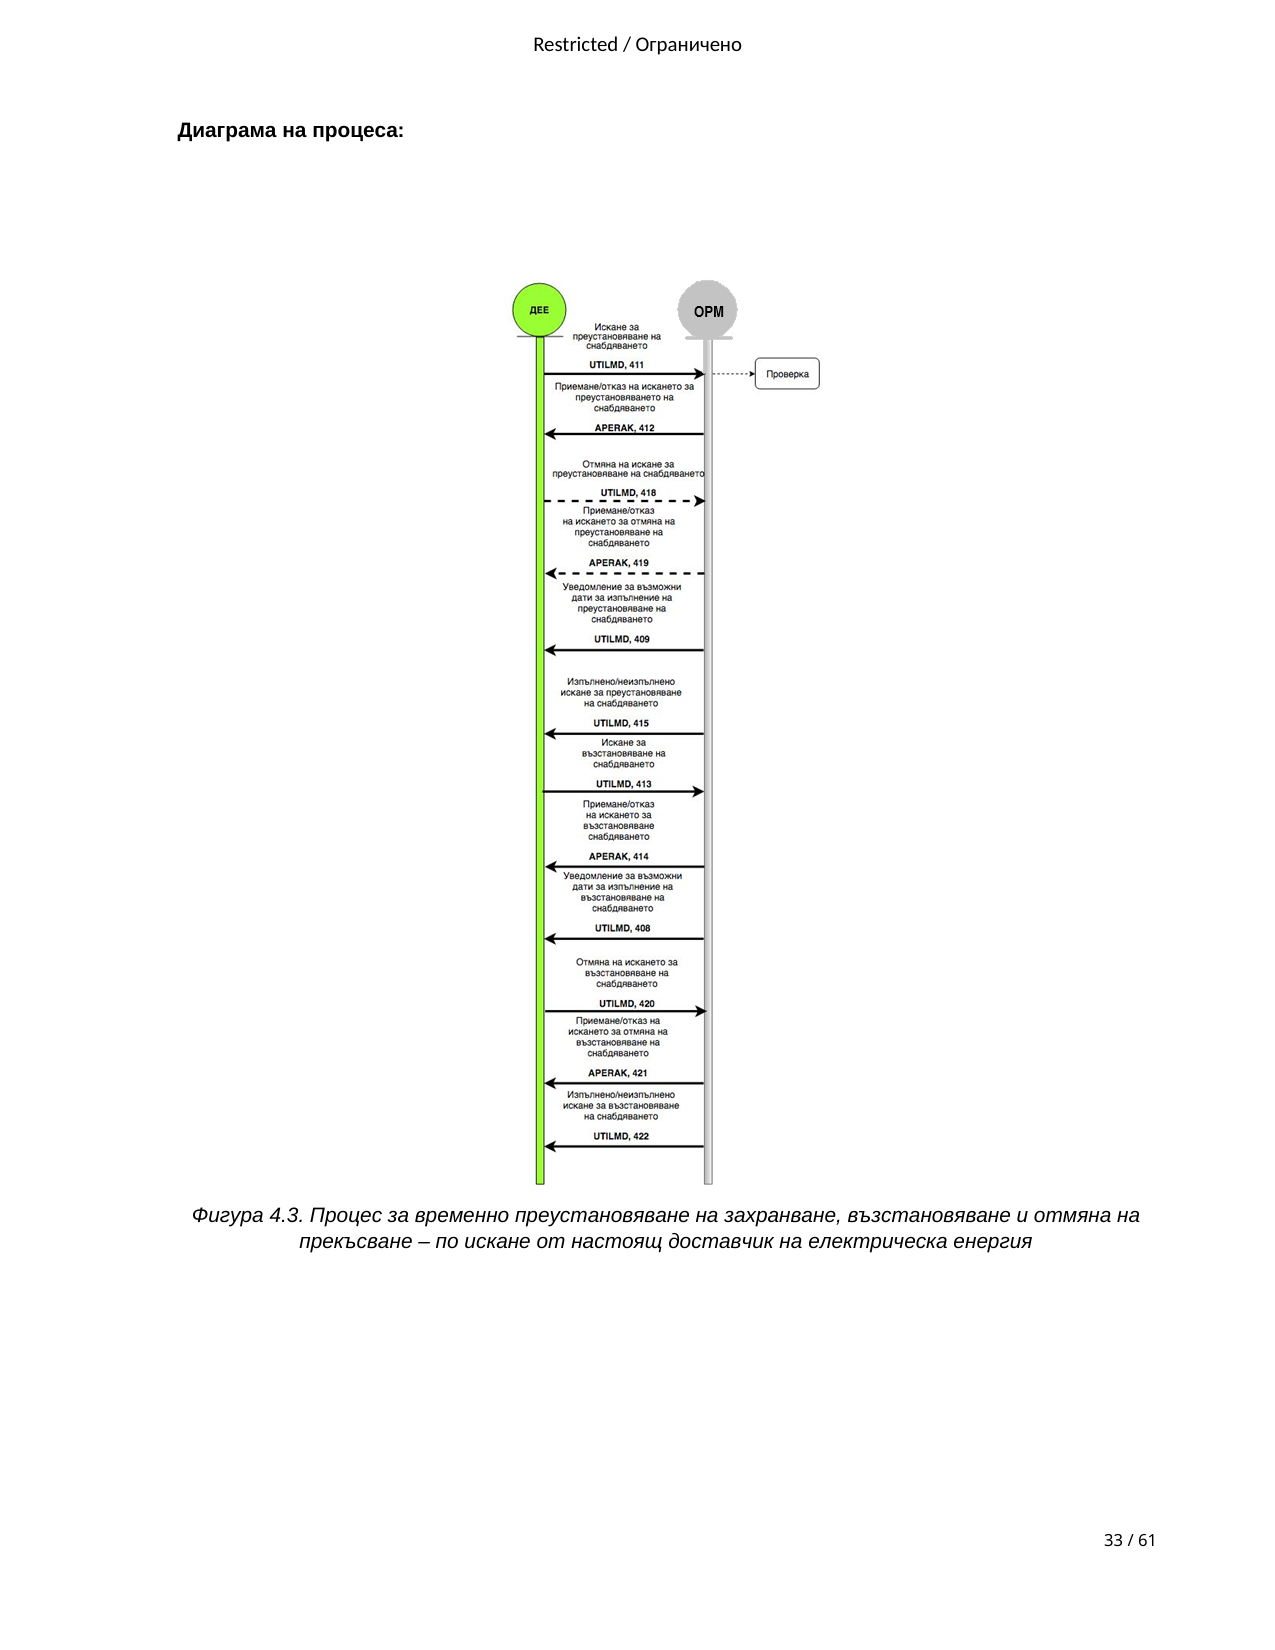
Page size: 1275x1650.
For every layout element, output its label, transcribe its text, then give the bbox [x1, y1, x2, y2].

picture [404, 160, 930, 1185]
text Фигура 4.3. Процес за временно преустановяване на захранване, възстановяване и отмяна на прекъсване – по искане от настоящ доставчик на електрическа енергия [177, 1203, 1157, 1253]
text Диаграма на процеса: [177, 118, 1157, 142]
